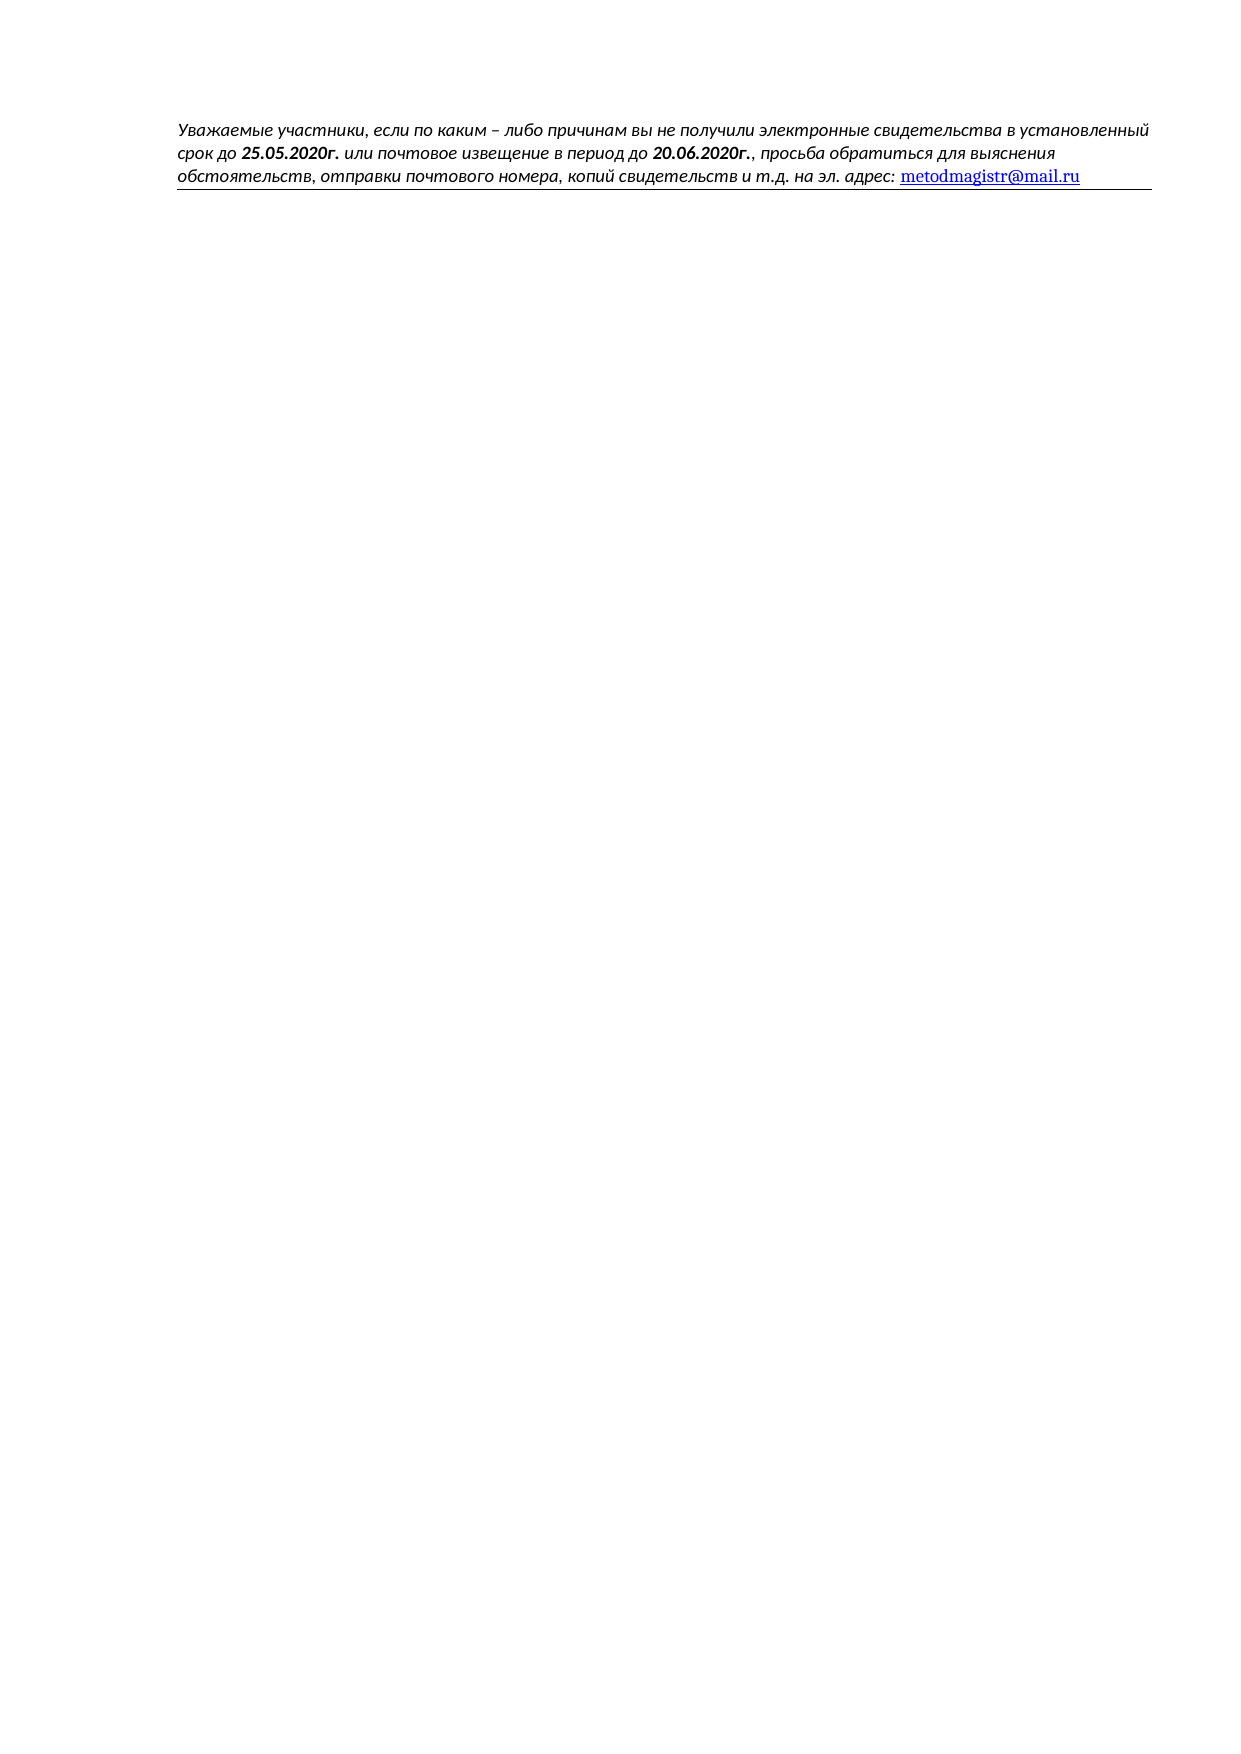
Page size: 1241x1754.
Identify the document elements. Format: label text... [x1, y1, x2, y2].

text Уважаемые участники, если по каким – либо причинам вы не получили электронные свидетельства в установленный срок до 25.05.2020г. или почтовое извещение в период до 20.06.2020г., просьба обратиться для выяснения обстоятельств, отправки почтового номера, копий свидетельств и т.д. на эл. адрес: metodmagistr@mail.ru [177, 118, 1152, 189]
